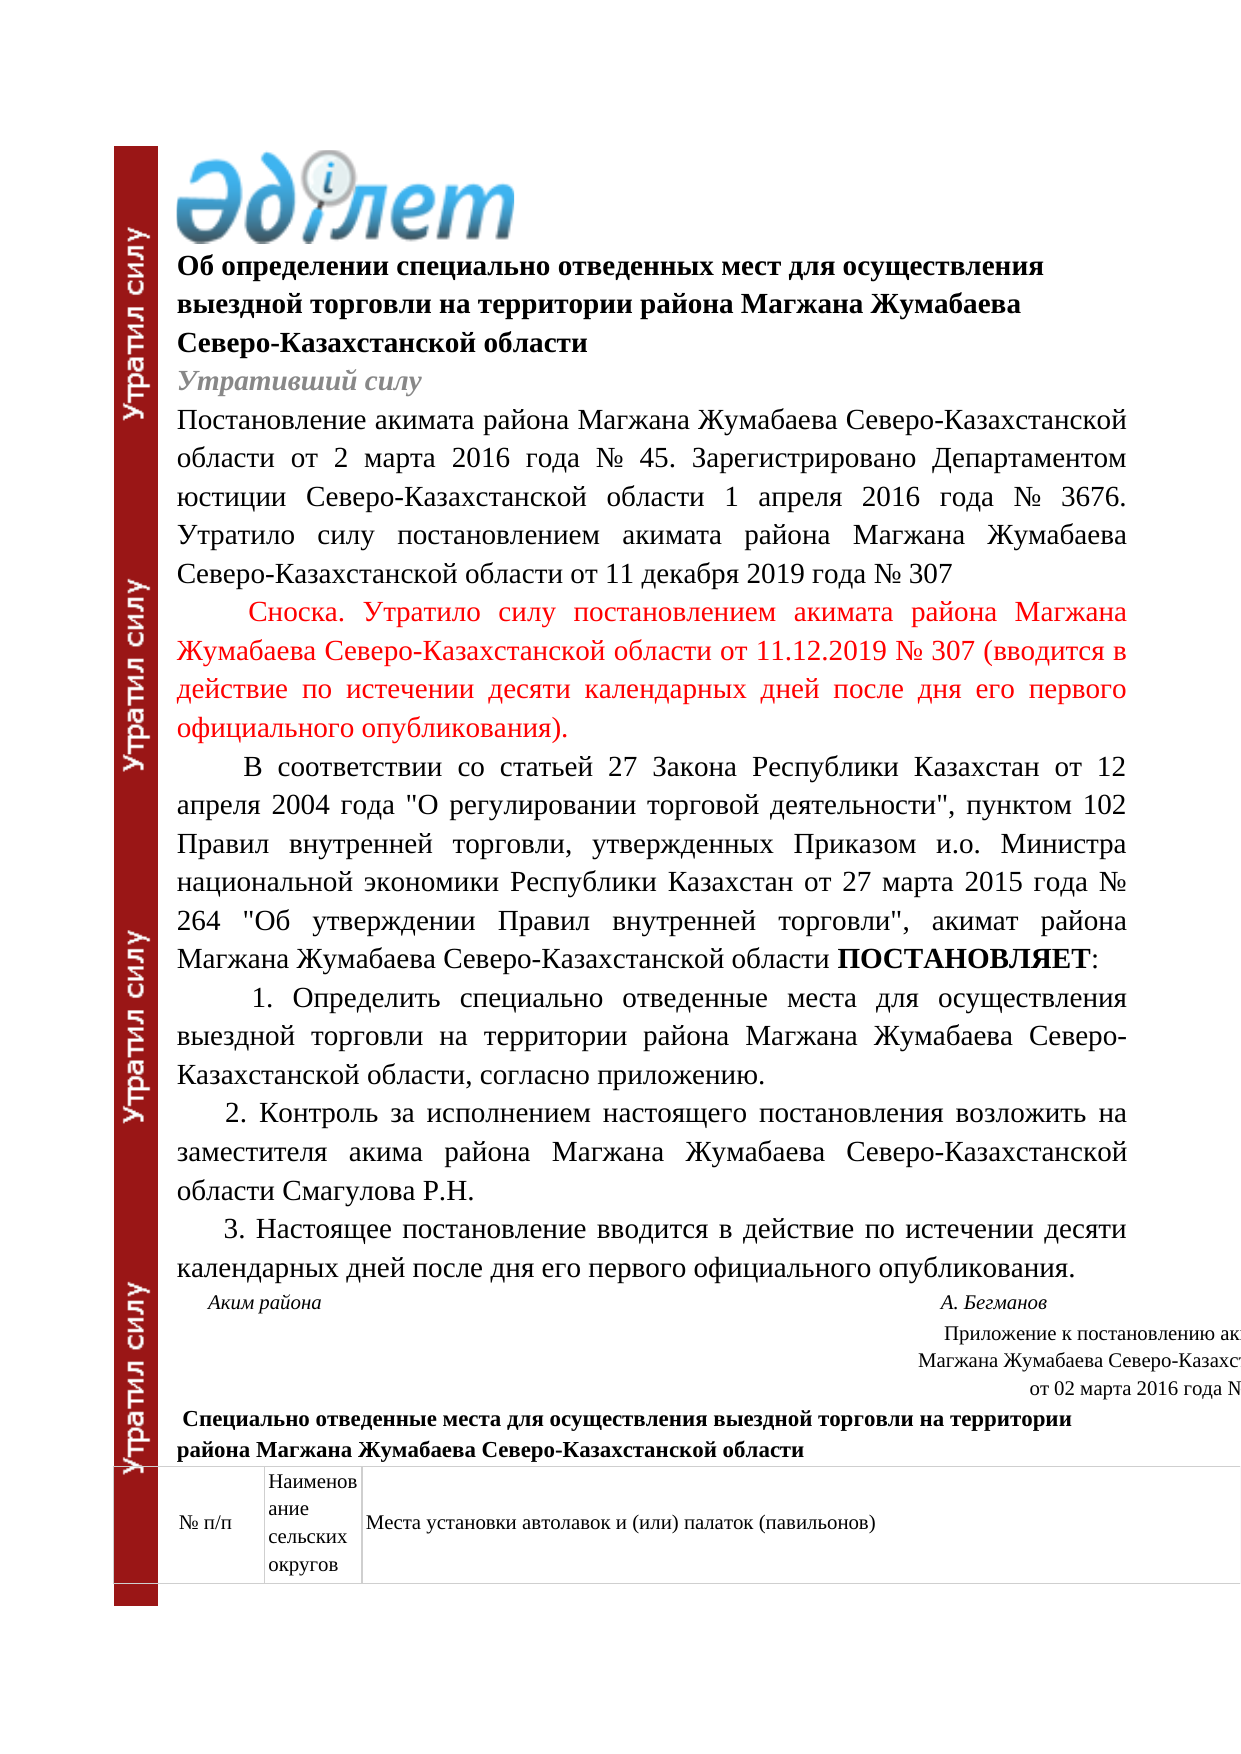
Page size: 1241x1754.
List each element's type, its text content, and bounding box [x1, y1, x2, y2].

table_header Приложение к постановлению акимата района Магжана Жумабаева Северо-Казахстанской области от 02 марта 2016 года № 45 [912, 1319, 1240, 1406]
table_header Места установки автолавок и (или) палаток (павильонов) [363, 1467, 1240, 1583]
text 3. Настоящее постановление вводится в действие по истечении десяти календарных дней после дня его первого официального опубликования. [112, 1211, 1128, 1283]
table_header А. Бегманов [939, 1288, 1240, 1319]
picture [114, 1462, 158, 1466]
table_header [101, 1319, 912, 1406]
picture [114, 397, 158, 402]
table_header № п/п [114, 1467, 264, 1583]
picture [114, 1283, 158, 1288]
picture [176, 150, 515, 244]
picture [114, 975, 158, 980]
text Об определении специально отведенных мест для осуществления выездной торговли на территории района Магжана Жумабаева Северо-Казахстанской области [112, 248, 1128, 358]
text Сноска. Утратило силу постановлением акимата района Магжана Жумабаева Северо-Казахстанской области от 11.12.2019 № 307 (вводится в действие по истечении десяти календарных дней после дня его первого официального опубликования). [112, 594, 1128, 744]
table_header Аким района [101, 1288, 939, 1319]
text Утративший силу [112, 363, 1128, 397]
table_header Наименование сельских округов [265, 1467, 361, 1583]
picture [114, 744, 158, 749]
picture [114, 1206, 158, 1211]
text Постановление акимата района Магжана Жумабаева Северо-Казахстанской области от 2 марта 2016 года № 45. Зарегистрировано Департаментом юстиции Северо-Казахстанской области 1 апреля 2016 года № 3676. Утратило силу постановлением акимата района Магжана Жумабаева Северо-Казахстанской области от 11 декабря 2019 года № 307 [112, 402, 1128, 589]
picture [114, 589, 158, 594]
text 1. Определить специально отведенные места для осуществления выездной торговли на территории района Магжана Жумабаева Северо-Казахстанской области, согласно приложению. [112, 980, 1128, 1091]
picture [114, 1584, 158, 1606]
text Специально отведенные места для осуществления выездной торговли на территории района Магжана Жумабаева Северо-Казахстанской области [112, 1406, 1128, 1462]
picture [114, 1091, 158, 1096]
text В соответствии со статьей 27 Закона Республики Казахстан от 12 апреля 2004 года "О регулировании торговой деятельности", пунктом 102 Правил внутренней торговли, утвержденных Приказом и.о. Министра национальной экономики Республики Казахстан от 27 марта 2015 года № 264 "Об утверждении Правил внутренней торговли", акимат района Магжана Жумабаева Северо-Казахстанской области ПОСТАНОВЛЯЕТ: [112, 749, 1128, 975]
picture [114, 146, 158, 248]
picture [114, 358, 158, 363]
text 2. Контроль за исполнением настоящего постановления возложить на заместителя акима района Магжана Жумабаева Северо-Казахстанской области Смагулова Р.Н. [112, 1096, 1128, 1206]
